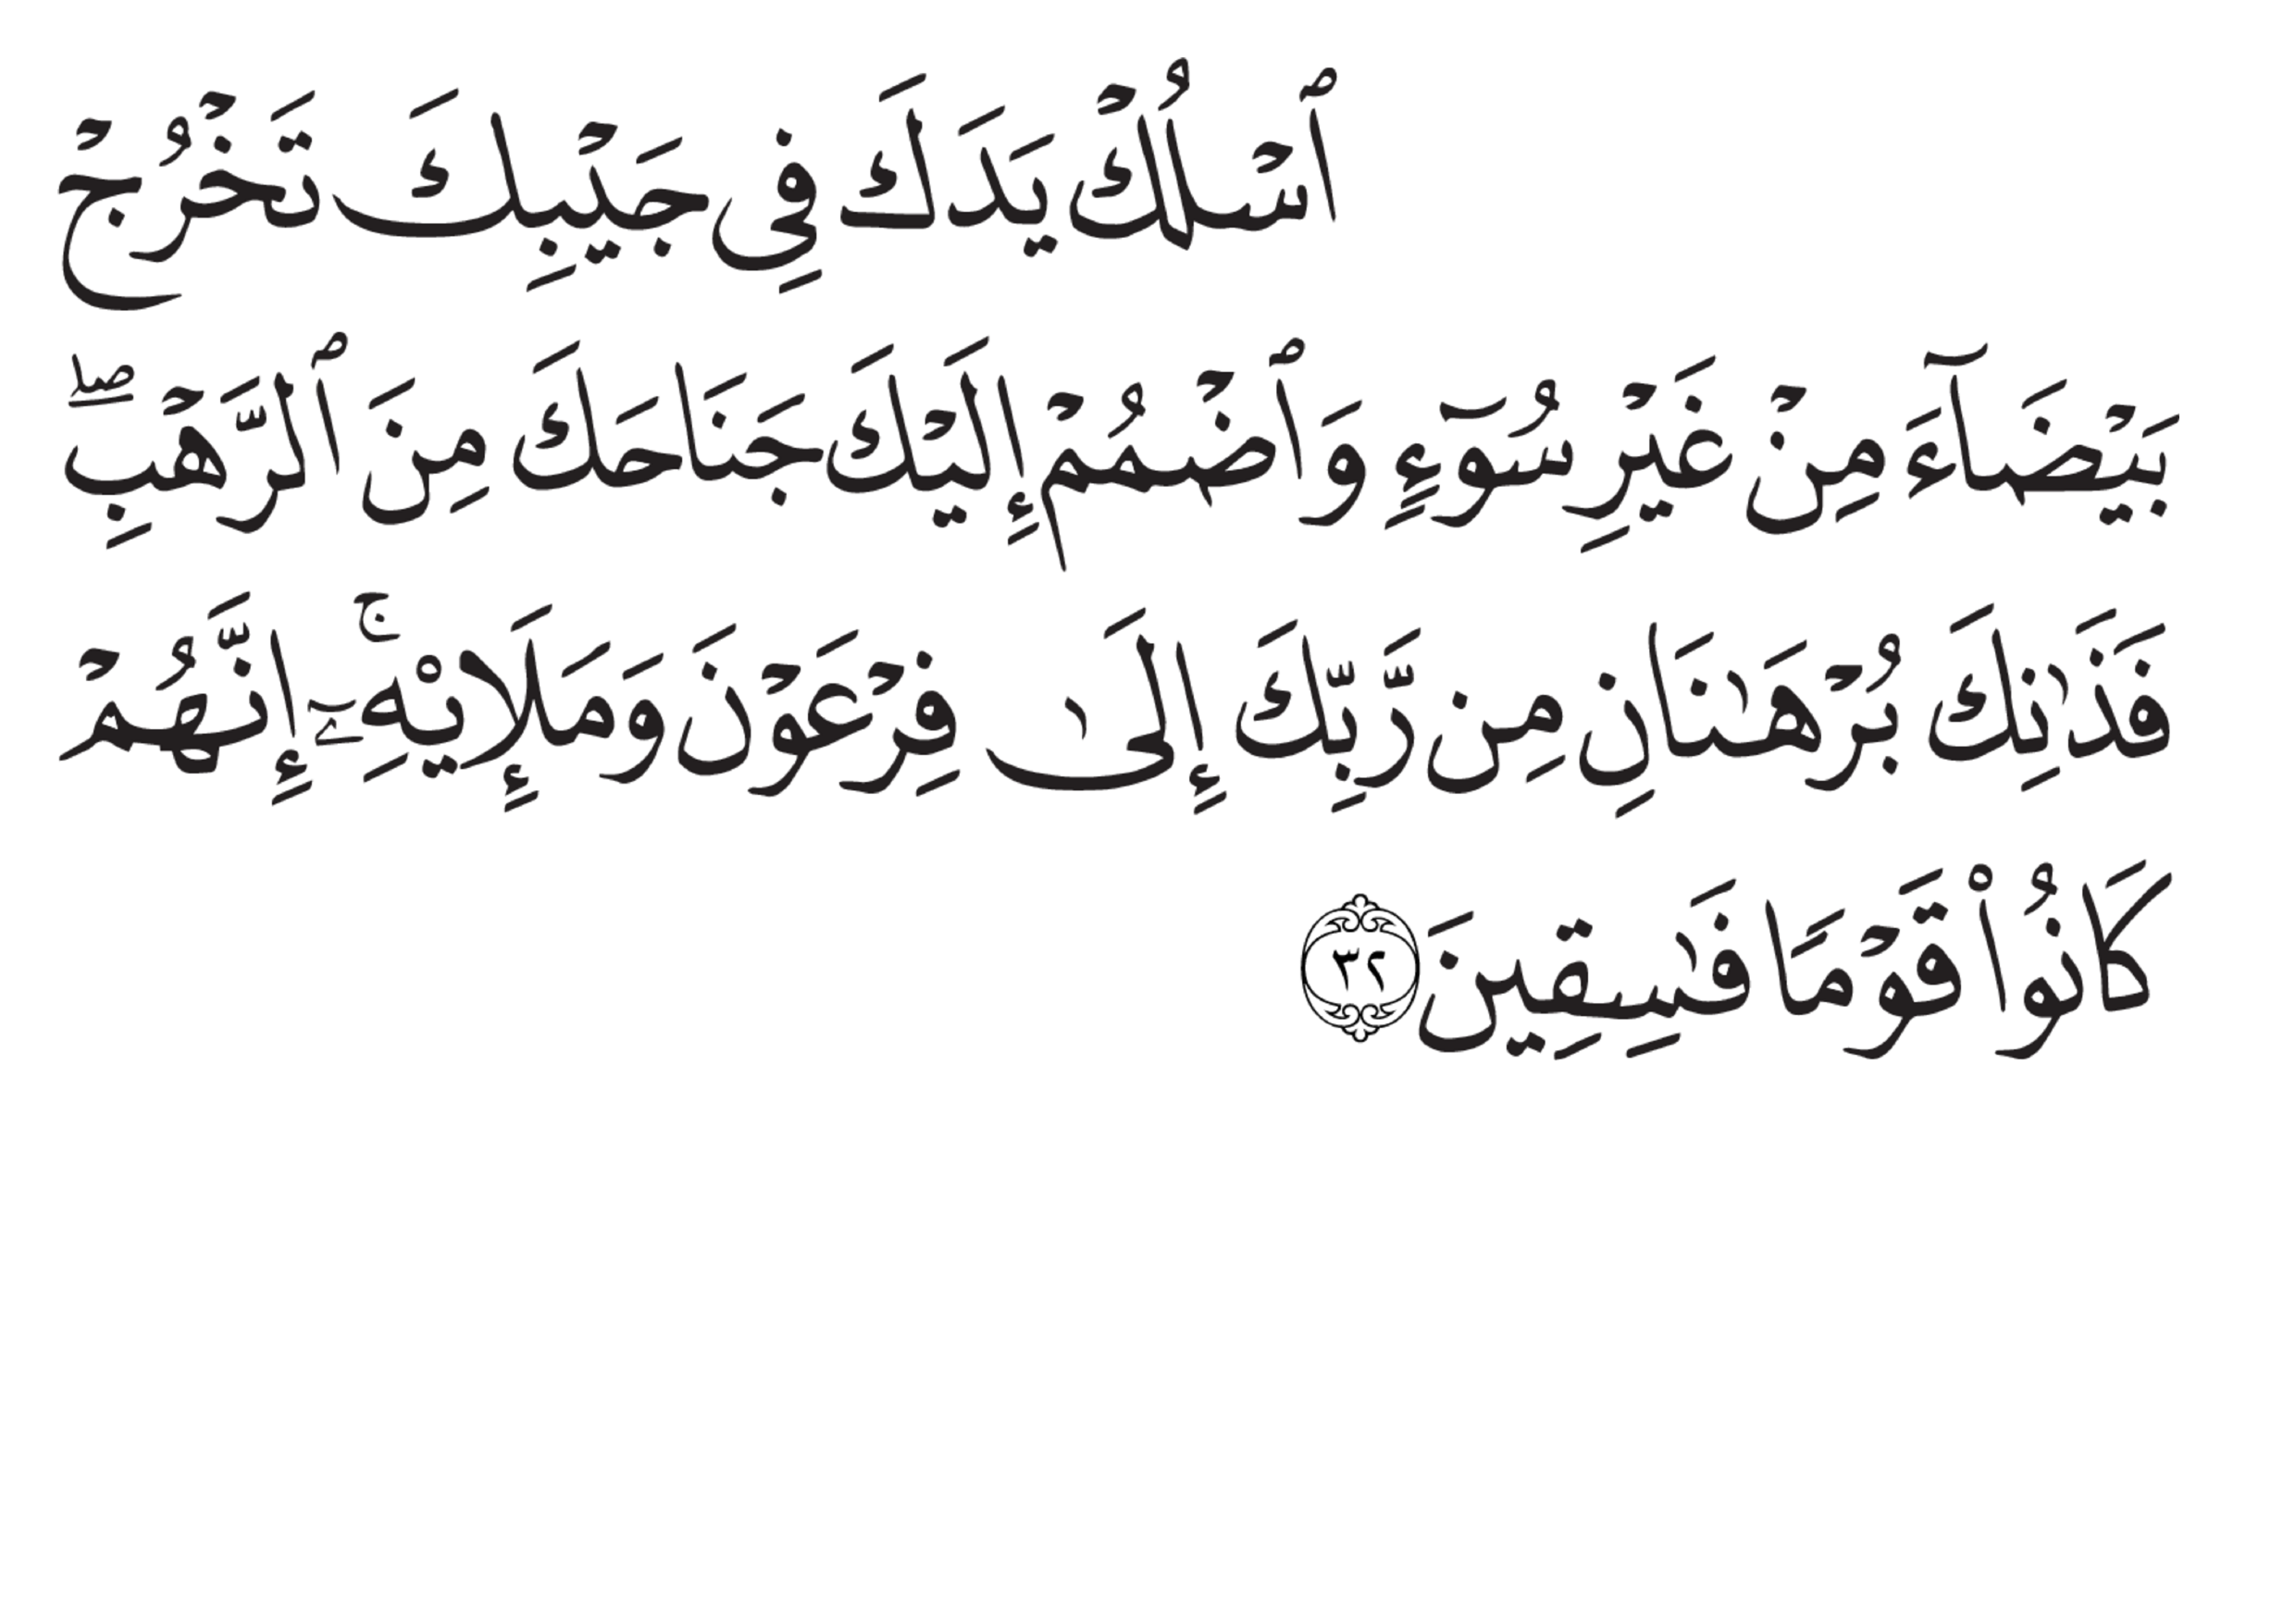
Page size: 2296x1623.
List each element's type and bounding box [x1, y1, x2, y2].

picture [57, 57, 2179, 1060]
